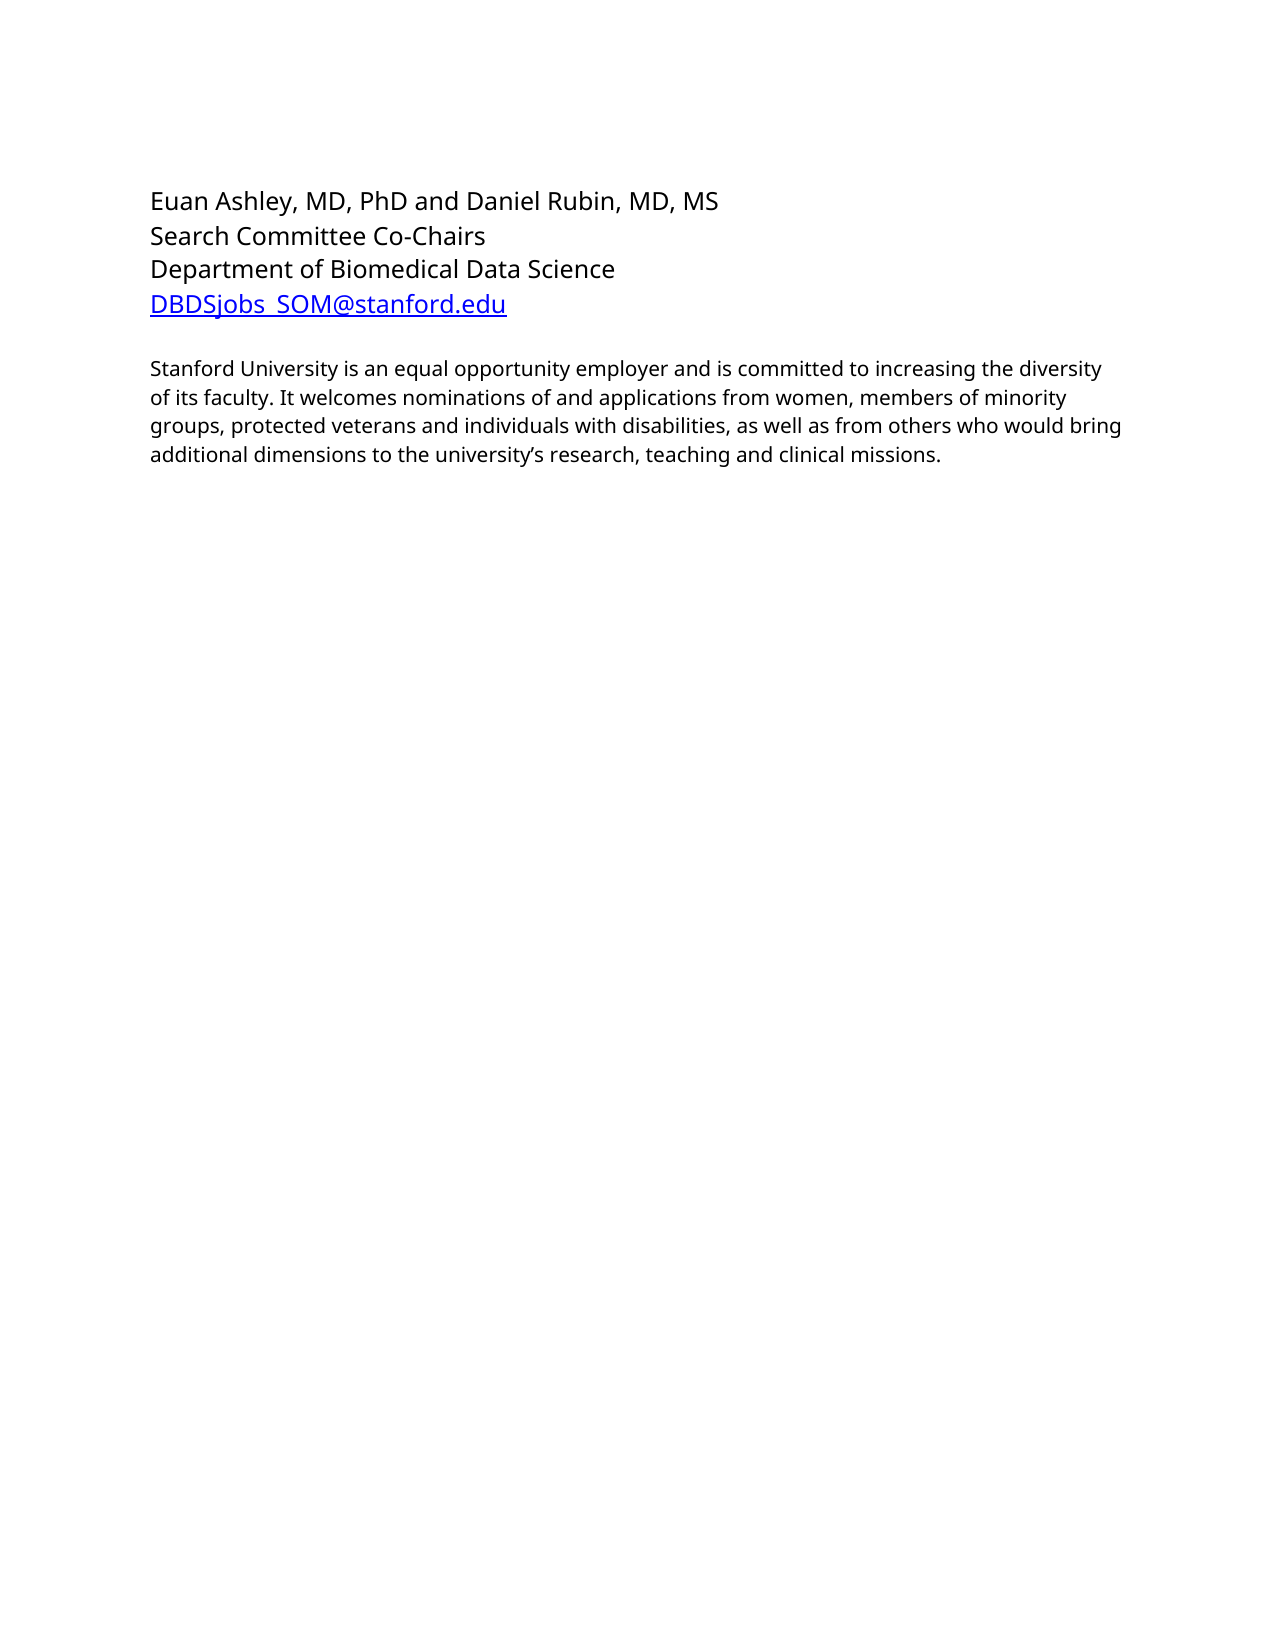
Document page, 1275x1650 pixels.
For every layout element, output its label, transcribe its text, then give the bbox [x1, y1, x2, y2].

text DBDSjobs_SOM@stanford.edu [150, 286, 1125, 320]
text Euan Ashley, MD, PhD and Daniel Rubin, MD, MS [150, 184, 1125, 218]
text Stanford University is an equal opportunity employer and is committed to increasing the diversity of its faculty. It welcomes nominations of and applications from women, members of minority groups, protected veterans and individuals with disabilities, as well as from others who would bring additional dimensions to the university’s research, teaching and clinical missions. [150, 354, 1125, 468]
text Department of Biomedical Data Science [150, 252, 1125, 286]
text Search Committee Co-Chairs [150, 218, 1125, 252]
